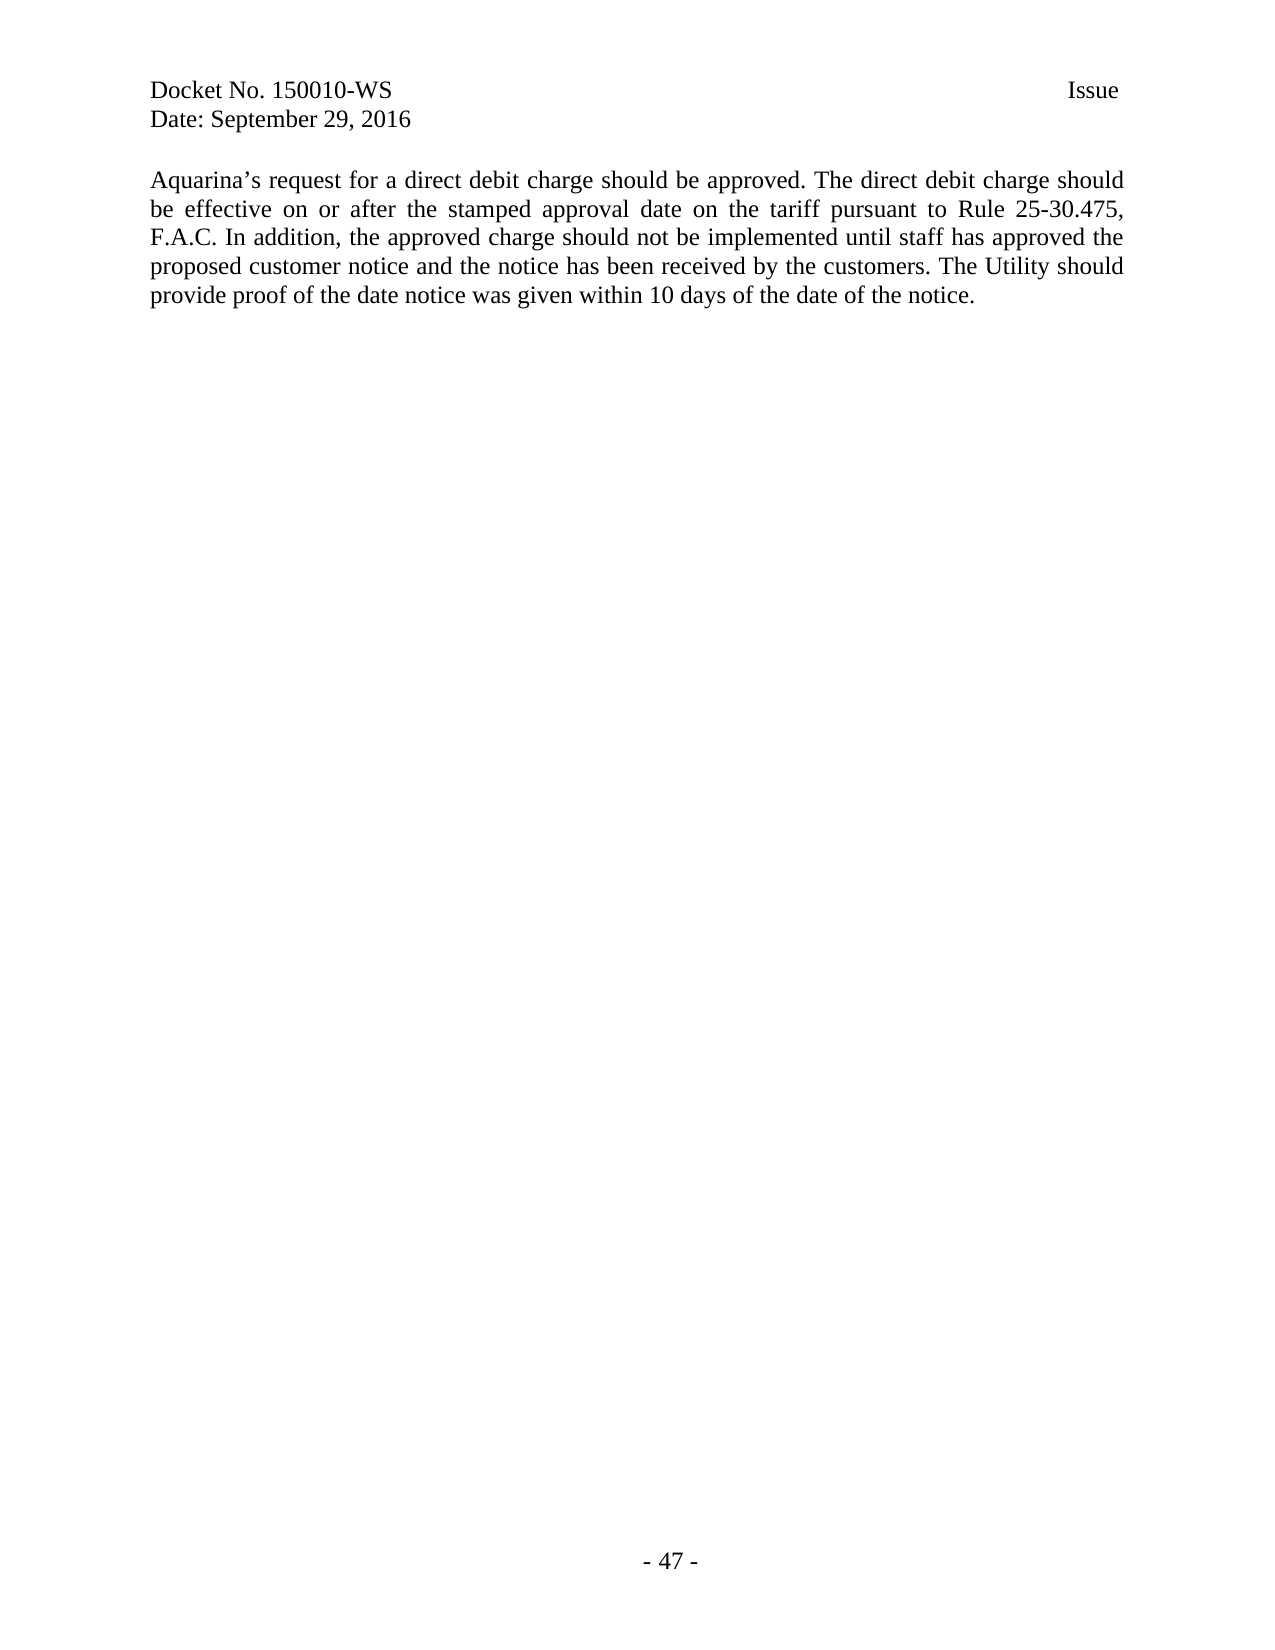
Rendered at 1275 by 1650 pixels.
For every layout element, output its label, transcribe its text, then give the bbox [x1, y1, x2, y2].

text Aquarina’s request for a direct debit charge should be approved. The direct debit charge should be effective on or after the stamped approval date on the tariff pursuant to Rule 25-30.475, F.A.C. In addition, the approved charge should not be implemented until staff has approved the proposed customer notice and the notice has been received by the customers. The Utility should provide proof of the date notice was given within 10 days of the date of the notice. [150, 165, 1125, 309]
